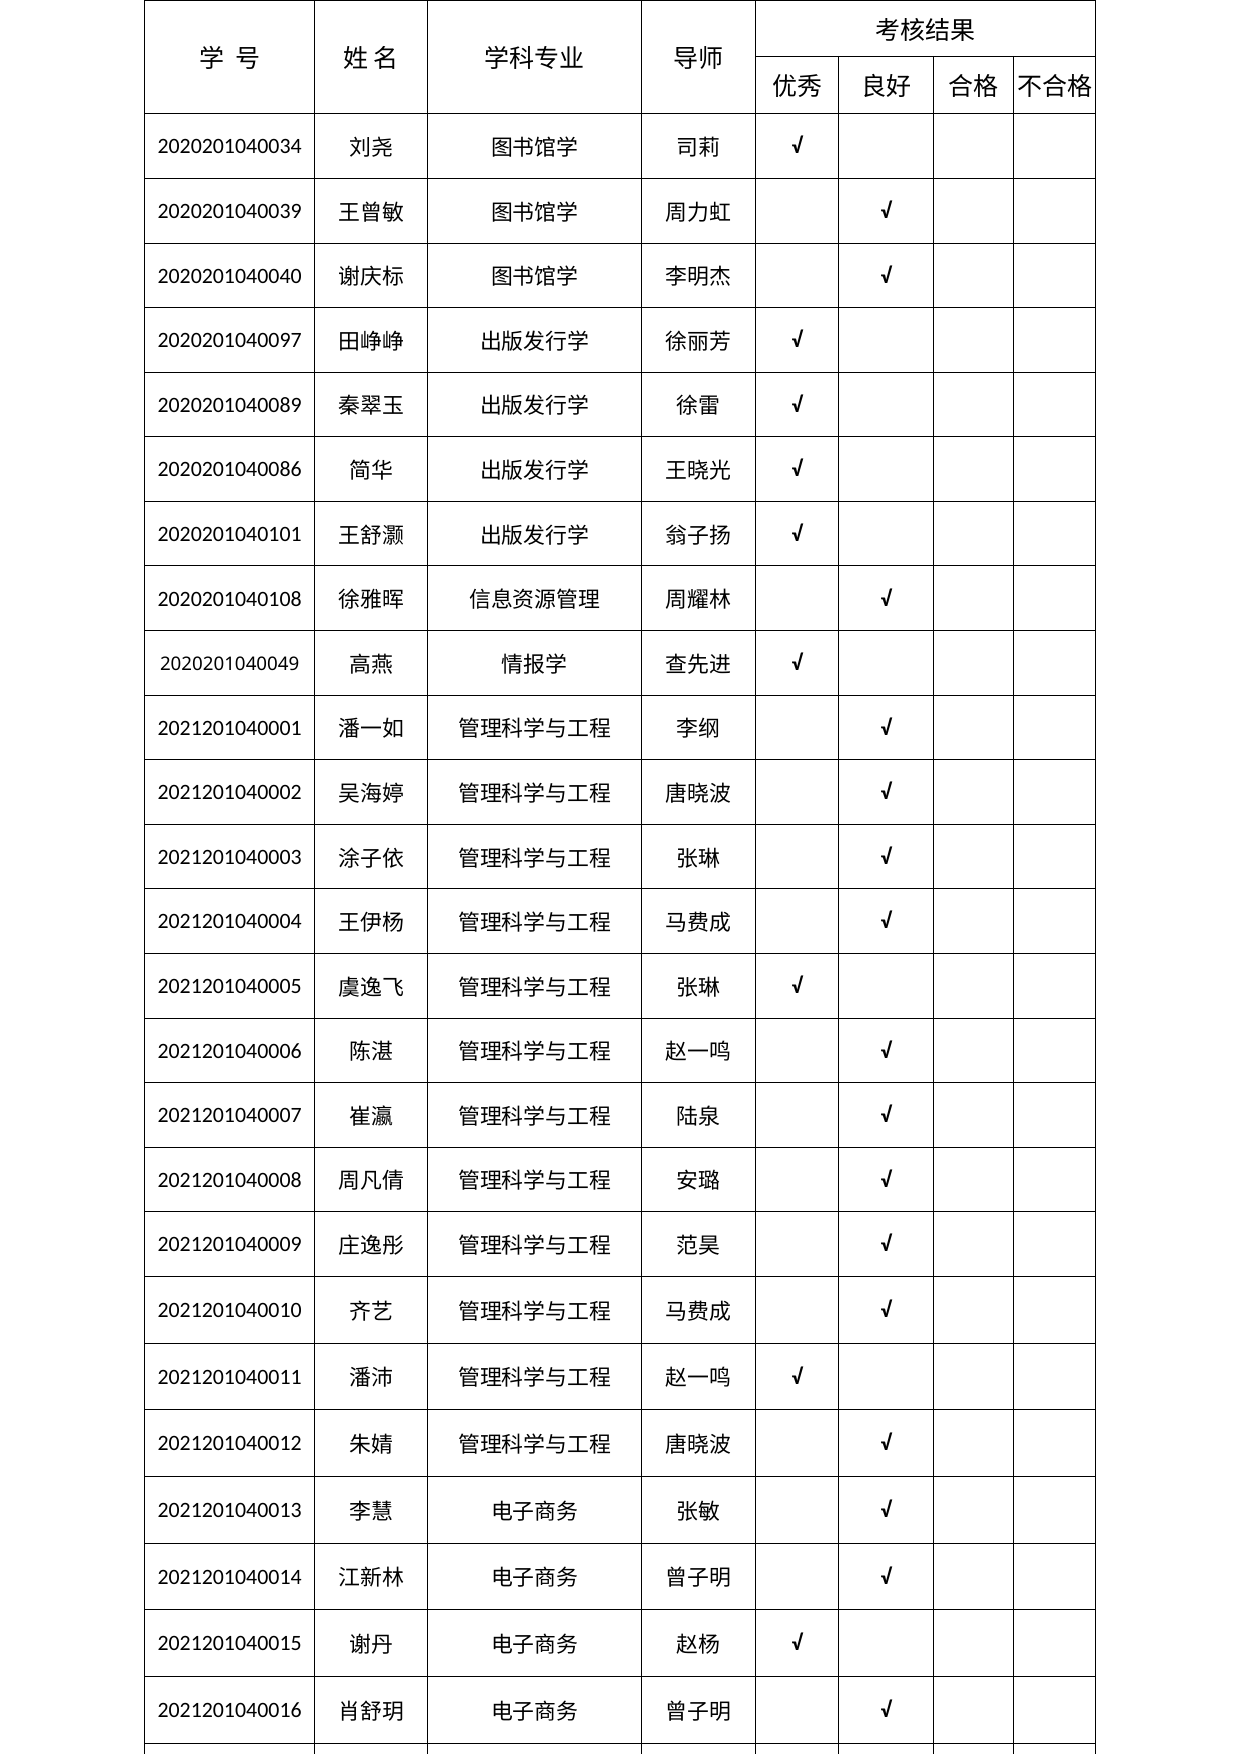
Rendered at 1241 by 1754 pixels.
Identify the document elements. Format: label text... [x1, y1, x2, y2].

table_cell √ [839, 1477, 933, 1542]
table_cell 王曾敏 [315, 179, 427, 242]
table_cell [1014, 1148, 1095, 1211]
table_cell 电子商务 [428, 1544, 641, 1609]
table_cell [1014, 889, 1095, 953]
table_cell 管理科学与工程 [428, 1083, 641, 1147]
table_cell [756, 244, 838, 307]
table_cell 谢丹 [315, 1610, 427, 1676]
table_cell [934, 437, 1013, 501]
table_cell 图书馆学 [428, 244, 641, 307]
table_cell 2021201040011 [145, 1344, 314, 1409]
table_cell [756, 760, 838, 824]
table_cell [1014, 244, 1095, 307]
table_cell 图书馆学 [428, 114, 641, 178]
table_cell [934, 1344, 1013, 1409]
table_cell [756, 1477, 838, 1542]
table_cell √ [756, 437, 838, 501]
table_cell 出版发行学 [428, 373, 641, 436]
table_cell 翁子扬 [642, 502, 755, 565]
table_cell 秦翠玉 [315, 373, 427, 436]
table_cell 2021201040008 [145, 1148, 314, 1211]
table_cell 曾子明 [642, 1677, 755, 1742]
table_cell [756, 1677, 838, 1742]
table_cell 张敏 [642, 1477, 755, 1542]
table_cell √ [839, 244, 933, 307]
table_cell 李纲 [642, 696, 755, 759]
table_cell √ [756, 1344, 838, 1409]
table_cell [934, 1477, 1013, 1542]
table_cell [934, 566, 1013, 630]
table_cell [1014, 566, 1095, 630]
table_cell 周耀林 [642, 566, 755, 630]
table_cell 徐雅晖 [315, 566, 427, 630]
table_cell [934, 1677, 1013, 1742]
table_cell 吴海婷 [315, 760, 427, 824]
table_cell [756, 1083, 838, 1147]
table_cell 管理科学与工程 [428, 1410, 641, 1476]
table_cell [934, 502, 1013, 565]
table_cell 崔瀛 [315, 1083, 427, 1147]
table_cell [1014, 1083, 1095, 1147]
table_cell 2021201040002 [145, 760, 314, 824]
table_cell 2020201040089 [145, 373, 314, 436]
table_cell [1014, 760, 1095, 824]
table_cell 良好 [839, 57, 933, 113]
table_cell 虞逸飞 [315, 954, 427, 1017]
table_cell 潘一如 [315, 696, 427, 759]
table_cell √ [839, 179, 933, 242]
table_cell [756, 1148, 838, 1211]
table_cell 李明杰 [642, 244, 755, 307]
table_cell [1014, 1277, 1095, 1342]
table_cell [1014, 179, 1095, 242]
table_cell 2021201040007 [145, 1083, 314, 1147]
table_cell [756, 1277, 838, 1342]
table_cell 肖舒玥 [315, 1677, 427, 1742]
table_cell 图书馆学 [428, 179, 641, 242]
table_cell √ [839, 1212, 933, 1276]
table_cell 王舒灏 [315, 502, 427, 565]
table_cell 管理科学与工程 [428, 1277, 641, 1342]
table_header 学科专业 [428, 1, 641, 113]
table_cell 出版发行学 [428, 437, 641, 501]
table_cell 周力虹 [642, 179, 755, 242]
table_cell 2021201040013 [145, 1477, 314, 1542]
table_cell 涂子依 [315, 825, 427, 888]
table_cell [1014, 1610, 1095, 1676]
table_cell [934, 1610, 1013, 1676]
table_cell 曾子明 [642, 1544, 755, 1609]
table_cell [1014, 114, 1095, 178]
table_cell 2020201040086 [145, 437, 314, 501]
table_cell 陆泉 [642, 1083, 755, 1147]
table_cell 电子商务 [428, 1610, 641, 1676]
table_cell √ [756, 502, 838, 565]
table_cell [934, 760, 1013, 824]
table_cell √ [756, 114, 838, 178]
table_cell [1014, 631, 1095, 694]
table_cell 潘沛 [315, 1344, 427, 1409]
table_cell [934, 1083, 1013, 1147]
table_cell √ [839, 889, 933, 953]
table_cell [934, 1148, 1013, 1211]
table_cell √ [839, 1148, 933, 1211]
table_cell √ [839, 1083, 933, 1147]
table_cell 陈湛 [315, 1019, 427, 1082]
table_cell √ [839, 1677, 933, 1742]
table_cell [839, 373, 933, 436]
table_cell 司莉 [642, 114, 755, 178]
table_cell [839, 1610, 933, 1676]
table_cell 2021201040004 [145, 889, 314, 953]
table_cell 2021201040009 [145, 1212, 314, 1276]
table_cell √ [839, 1544, 933, 1609]
table_cell [934, 1544, 1013, 1609]
table_header 考核结果 [756, 1, 1095, 56]
table_cell 管理科学与工程 [428, 696, 641, 759]
table_cell [1014, 373, 1095, 436]
table_cell 2021201040001 [145, 696, 314, 759]
table_cell 2020201040049 [145, 631, 314, 694]
table_cell [839, 308, 933, 372]
table_cell [934, 179, 1013, 242]
table_cell √ [839, 566, 933, 630]
table_cell √ [839, 1410, 933, 1476]
table_cell [934, 308, 1013, 372]
table_cell 2021201040014 [145, 1544, 314, 1609]
table_cell [1014, 1212, 1095, 1276]
table_cell 唐晓波 [642, 760, 755, 824]
table_cell 2020201040108 [145, 566, 314, 630]
table_cell [756, 696, 838, 759]
table_header 姓 名 [315, 1, 427, 113]
table_cell [1014, 1344, 1095, 1409]
table_cell 2020201040039 [145, 179, 314, 242]
table_cell 管理科学与工程 [428, 954, 641, 1017]
table_cell [1014, 954, 1095, 1017]
table_cell [756, 1212, 838, 1276]
table_cell 2021201040015 [145, 1610, 314, 1676]
table_cell [1014, 696, 1095, 759]
table_cell 情报学 [428, 631, 641, 694]
table_cell 2020201040034 [145, 114, 314, 178]
table_cell 李慧 [315, 1477, 427, 1542]
table_cell [756, 179, 838, 242]
table_cell [1014, 437, 1095, 501]
table_cell [756, 1410, 838, 1476]
table_cell [756, 566, 838, 630]
table_cell [756, 1019, 838, 1082]
table_cell 马费成 [642, 1277, 755, 1342]
table_cell [839, 631, 933, 694]
table_cell √ [756, 954, 838, 1017]
table_cell √ [839, 1277, 933, 1342]
table_cell [934, 825, 1013, 888]
table_cell 范昊 [642, 1212, 755, 1276]
table_cell [839, 1744, 933, 1754]
table_cell 不合格 [1014, 57, 1095, 113]
table_cell 管理科学与工程 [428, 889, 641, 953]
table_cell 王晓光 [642, 437, 755, 501]
table_cell 徐雷 [642, 373, 755, 436]
table_cell 2020201040101 [145, 502, 314, 565]
table_cell 合格 [934, 57, 1013, 113]
table_cell [934, 1410, 1013, 1476]
table_cell [756, 825, 838, 888]
table_cell 刘尧 [315, 114, 427, 178]
table_cell √ [839, 825, 933, 888]
table_cell 谢庆标 [315, 244, 427, 307]
table_cell 2020201040040 [145, 244, 314, 307]
table_cell 管理科学与工程 [428, 1344, 641, 1409]
table_cell 赵杨 [642, 1610, 755, 1676]
table_cell 周凡倩 [315, 1148, 427, 1211]
table_cell √ [756, 631, 838, 694]
table_cell [839, 1344, 933, 1409]
table_cell 2021201040003 [145, 825, 314, 888]
table_cell √ [839, 760, 933, 824]
table_cell 张琳 [642, 825, 755, 888]
table_cell [839, 954, 933, 1017]
table_cell [934, 1019, 1013, 1082]
table_cell 查先进 [642, 631, 755, 694]
table_cell 安璐 [642, 1148, 755, 1211]
table_cell [1014, 502, 1095, 565]
table_cell 江新林 [315, 1544, 427, 1609]
table_cell 电子商务 [428, 1477, 641, 1542]
table_cell 2021201040012 [145, 1410, 314, 1476]
table_cell √ [756, 308, 838, 372]
table_cell [1014, 1477, 1095, 1542]
table_cell 赵一鸣 [642, 1019, 755, 1082]
table_cell 马费成 [642, 889, 755, 953]
table_cell 2021201040006 [145, 1019, 314, 1082]
table_cell [1014, 1019, 1095, 1082]
table_cell [934, 244, 1013, 307]
table_cell 齐艺 [315, 1277, 427, 1342]
table_cell 2021201040016 [145, 1677, 314, 1742]
table_cell [934, 889, 1013, 953]
table_cell 出版发行学 [428, 502, 641, 565]
table_cell [1014, 1410, 1095, 1476]
table_cell [934, 954, 1013, 1017]
table_cell [934, 696, 1013, 759]
table_cell 田峥峥 [315, 308, 427, 372]
table_cell 管理科学与工程 [428, 1019, 641, 1082]
table_cell 唐晓波 [642, 1410, 755, 1476]
table_cell 2020201040097 [145, 308, 314, 372]
table_cell 朱婧 [315, 1410, 427, 1476]
table_cell 高燕 [315, 631, 427, 694]
table_cell [934, 1212, 1013, 1276]
table_cell √ [756, 1610, 838, 1676]
table_cell 管理科学与工程 [428, 1148, 641, 1211]
table_cell 优秀 [756, 57, 838, 113]
table_cell [934, 373, 1013, 436]
table_cell 管理科学与工程 [428, 1212, 641, 1276]
table_cell [934, 114, 1013, 178]
table_cell [1014, 308, 1095, 372]
table_cell [756, 889, 838, 953]
table_cell 王伊杨 [315, 889, 427, 953]
table_cell [1014, 1744, 1095, 1754]
table_cell [1014, 1544, 1095, 1609]
table_cell √ [756, 373, 838, 436]
table_cell 管理科学与工程 [428, 825, 641, 888]
table_cell 出版发行学 [428, 308, 641, 372]
table_cell [1014, 1677, 1095, 1742]
table_cell 电子商务 [428, 1677, 641, 1742]
table_cell 管理科学与工程 [428, 760, 641, 824]
table_cell 庄逸彤 [315, 1212, 427, 1276]
table_cell [934, 1744, 1013, 1754]
table_cell √ [839, 1019, 933, 1082]
table_cell 2021201040005 [145, 954, 314, 1017]
table_cell 徐丽芳 [642, 308, 755, 372]
table_cell [1014, 825, 1095, 888]
table_cell 赵一鸣 [642, 1344, 755, 1409]
table_header 学 号 [145, 1, 314, 113]
table_header 导师 [642, 1, 755, 113]
table_cell [934, 631, 1013, 694]
table_cell [839, 502, 933, 565]
table_cell [934, 1277, 1013, 1342]
table_cell 张琳 [642, 954, 755, 1017]
table_cell 信息资源管理 [428, 566, 641, 630]
table_cell 简华 [315, 437, 427, 501]
table_cell 2021201040010 [145, 1277, 314, 1342]
table_cell [839, 114, 933, 178]
table_cell [839, 437, 933, 501]
table_cell [756, 1544, 838, 1609]
table_cell √ [839, 696, 933, 759]
